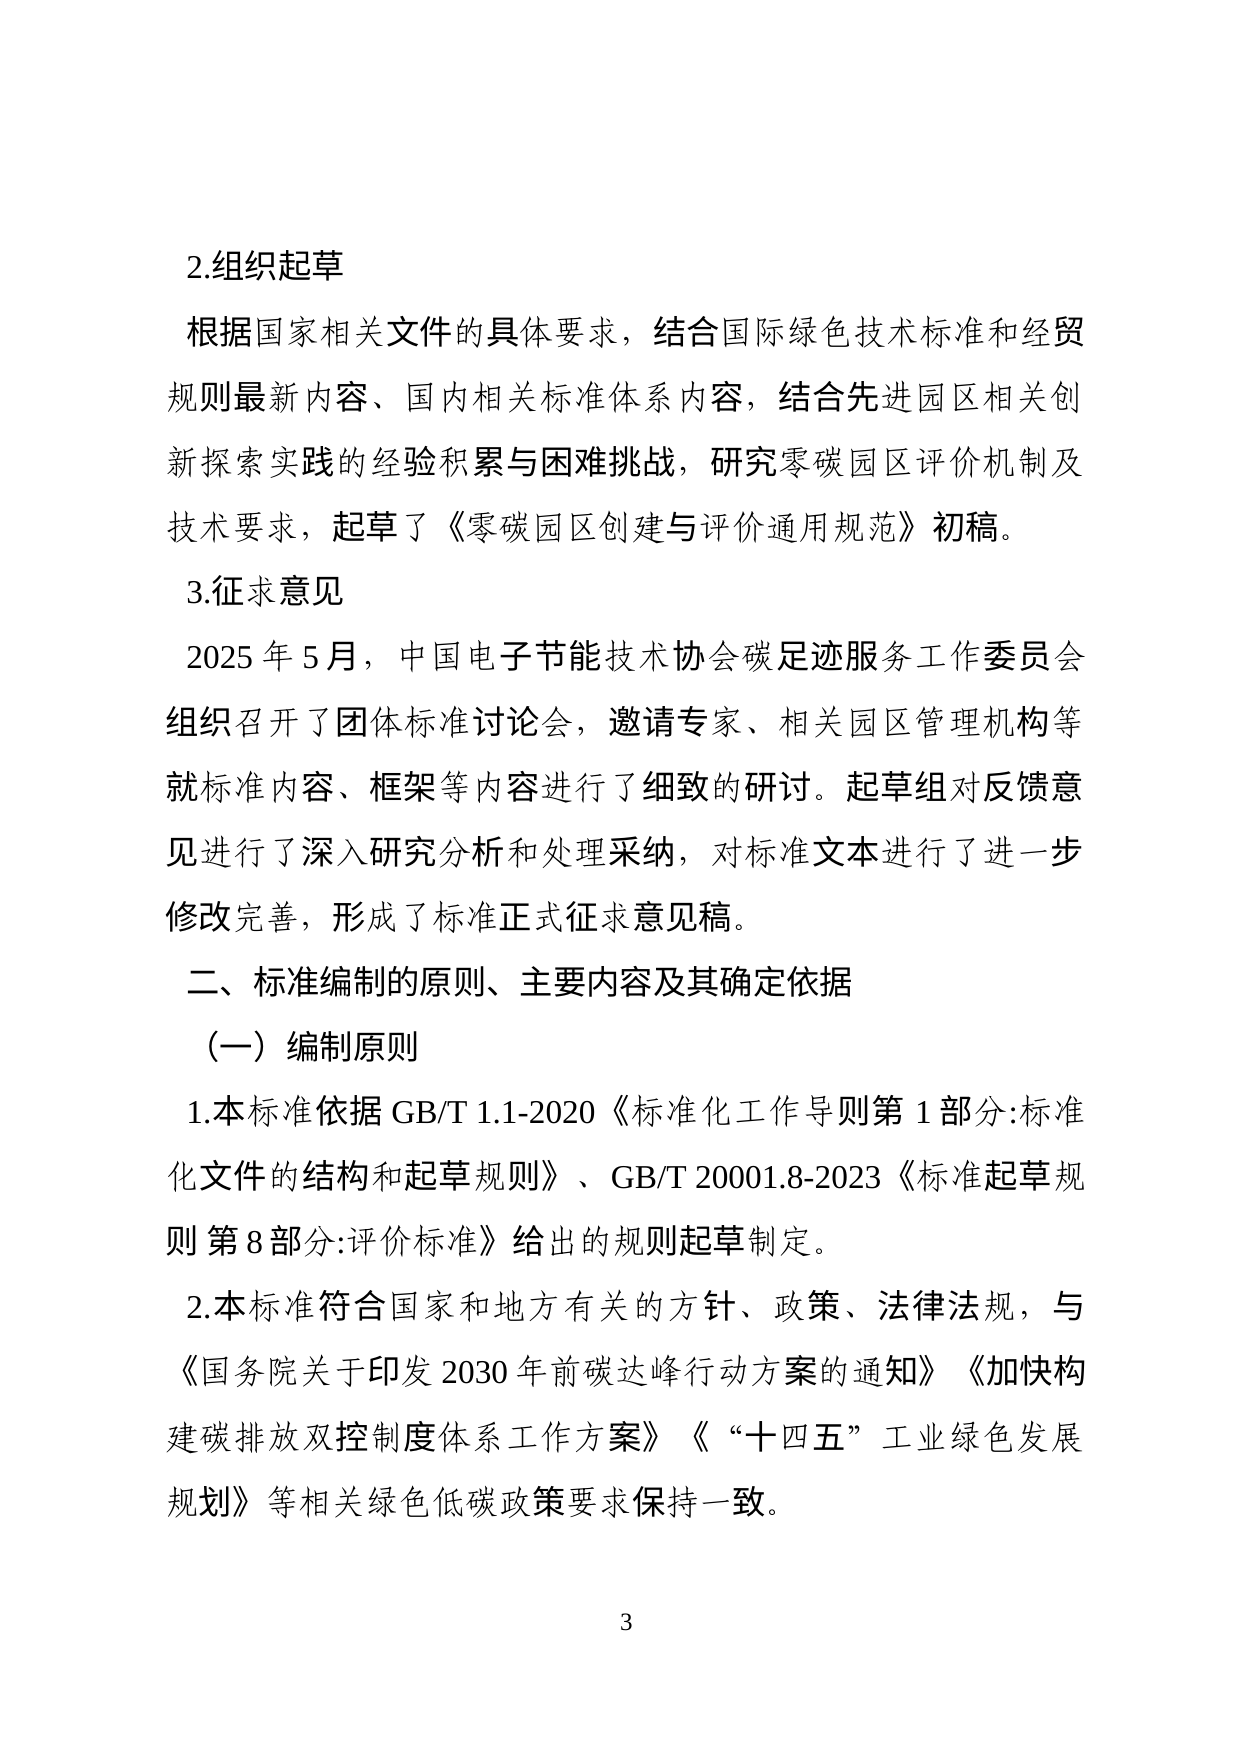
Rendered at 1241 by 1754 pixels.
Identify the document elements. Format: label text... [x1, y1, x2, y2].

subtitle 二、标准编制的原则、主要内容及其确定依据 [165, 948, 1087, 1013]
text 根据国家相关文件的具体要求，结合国际绿色技术标准和经贸规则最新内容、国内相关标准体系内容，结合先进园区相关创新探索实践的经验积累与困难挑战，研究零碳园区评价机制及技术要求，起草了《零碳园区创建与评价通用规范》初稿。 [165, 298, 1087, 558]
text 2.本标准符合国家和地方有关的方针、政策、法律法规，与《国务院关于印发2030年前碳达峰行动方案的通知》《加快构建碳排放双控制度体系工作方案》《“十四五”工业绿色发展规划》等相关绿色低碳政策要求保持一致。 [165, 1273, 1087, 1533]
subtitle 2.组织起草 [165, 233, 1087, 298]
subtitle （一）编制原则 [165, 1013, 1087, 1078]
text 2025年5月，中国电子节能技术协会碳足迹服务工作委员会组织召开了团体标准讨论会，邀请专家、相关园区管理机构等就标准内容、框架等内容进行了细致的研讨。起草组对反馈意见进行了深入研究分析和处理采纳，对标准文本进行了进一步修改完善，形成了标准正式征求意见稿。 [165, 623, 1087, 948]
text 1.本标准依据GB/T 1.1-2020《标准化工作导则第 1部分:标准化文件的结构和起草规则》、GB/T 20001.8-2023《标准起草规则 第8部分:评价标准》给出的规则起草制定。 [165, 1078, 1087, 1273]
subtitle 3.征求意见 [165, 558, 1087, 623]
